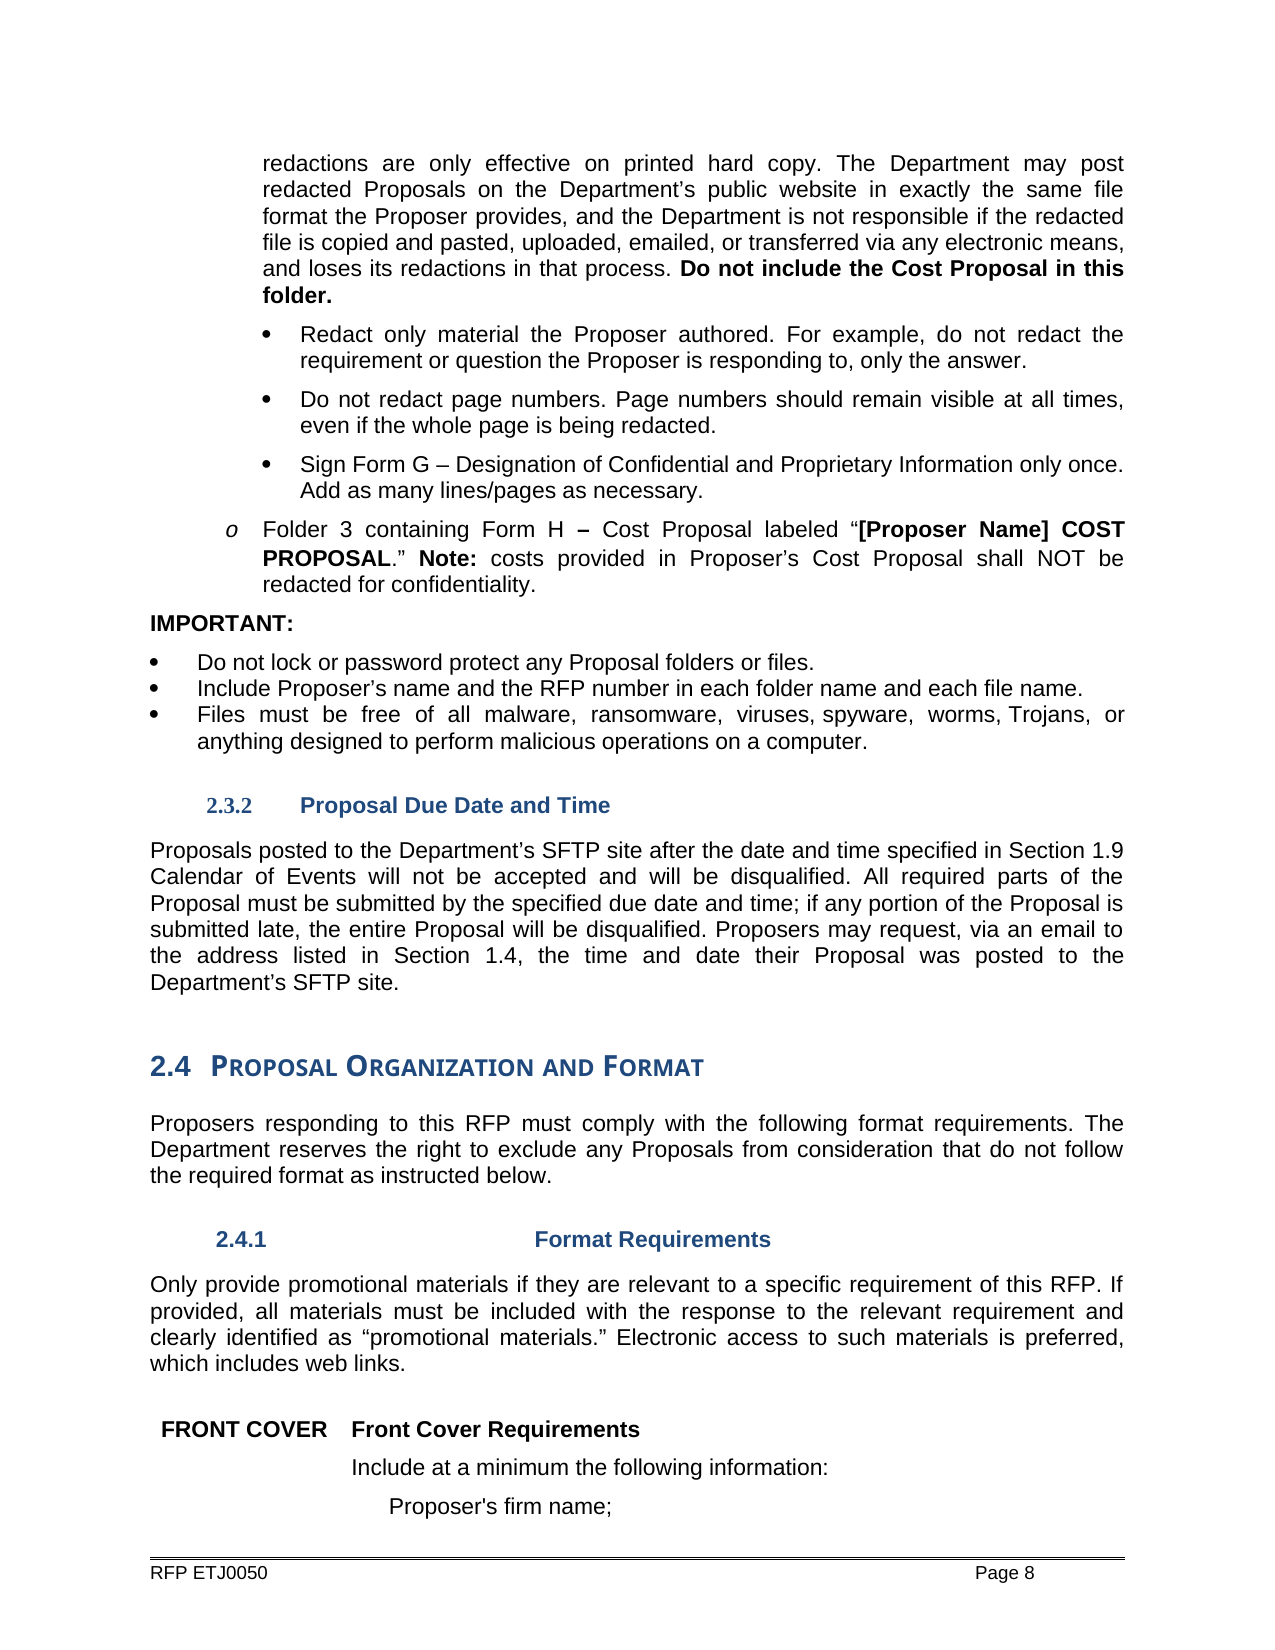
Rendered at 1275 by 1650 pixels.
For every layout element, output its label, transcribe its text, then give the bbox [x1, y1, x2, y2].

subtitle Format Requirements [216, 1226, 1125, 1252]
table_header FRONT COVER [150, 1403, 340, 1532]
list Files must be free of all malware, ransomware, viruses, spyware, worms, Trojans, or anything designed to perform malicious operations on a computer. [150, 701, 1125, 754]
text IMPORTANT: [150, 610, 1125, 636]
list Do not redact page numbers. Page numbers should remain visible at all times, even if the whole page is being redacted. [262, 386, 1125, 438]
text Proposers responding to this RFP must comply with the following format requirements. The Department reserves the right to exclude any Proposals from consideration that do not follow the required format as instructed below. [150, 1109, 1125, 1189]
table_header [340, 1403, 1125, 1532]
text Proposals posted to the Department’s SFTP site after the date and time specified in Section 1.9 Calendar of Events will not be accepted and will be disqualified. All required parts of the Proposal must be submitted by the specified due date and time; if any portion of the Proposal is submitted late, the entire Proposal will be disqualified. Proposers may request, via an email to the address listed in Section 1.4, the time and date their Proposal was posted to the Department’s SFTP site. [150, 837, 1125, 995]
list Include Proposer’s name and the RFP number in each folder name and each file name. [150, 675, 1125, 701]
list Do not lock or password protect any Proposal folders or files. [150, 649, 1125, 675]
list Folder 3 containing Form H – Cost Proposal labeled “[Proposer Name] COST PROPOSAL.” Note: costs provided in Proposer’s Cost Proposal shall NOT be redacted for confidentiality. [225, 516, 1125, 597]
subtitle Proposal Due Date and Time [206, 792, 1125, 818]
list Sign Form G – Designation of Confidential and Proprietary Information only once. Add as many lines/pages as necessary. [262, 451, 1125, 504]
subtitle Proposal Organization and Format [150, 1045, 1125, 1084]
list Redact only material the Proposer authored. For example, do not redact the requirement or question the Proposer is responding to, only the answer. [262, 321, 1125, 373]
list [225, 150, 1125, 308]
list Only provide promotional materials if they are relevant to a specific requirement of this RFP. If provided, all materials must be included with the response to the relevant requirement and clearly identified as “promotional materials.” Electronic access to such materials is preferred, which includes web links. [150, 1271, 1125, 1377]
